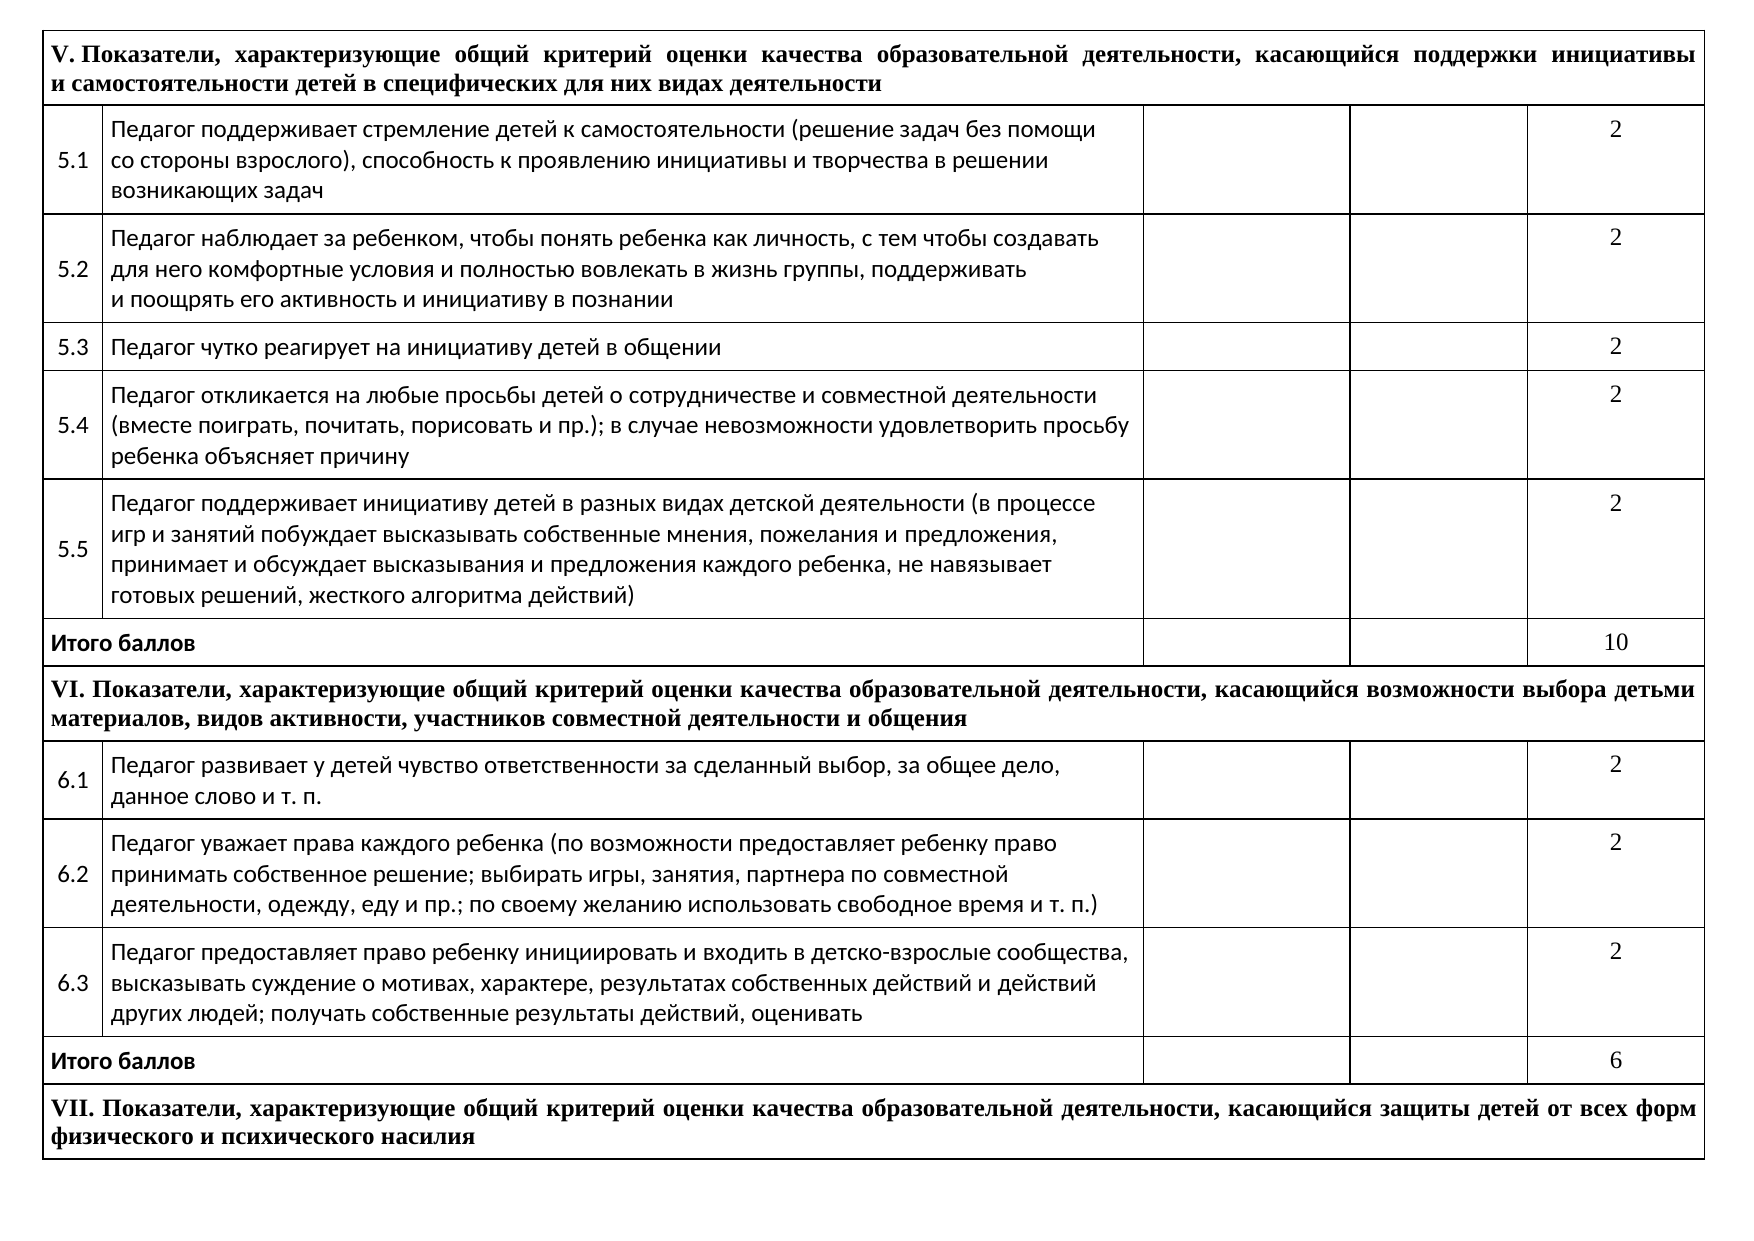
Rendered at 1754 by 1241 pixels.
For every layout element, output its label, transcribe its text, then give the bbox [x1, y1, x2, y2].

table_cell [1144, 820, 1349, 927]
table_cell 5.1 [44, 106, 102, 213]
table_cell [1351, 742, 1527, 818]
table_cell Педагог откликается на любые просьбы детей о сотрудничестве и совместной деятельности (вместе поиграть, почитать, порисовать и пр.); в случае невозможности удовлетворить просьбу ребенка объясняет причину [103, 371, 1143, 478]
table_cell Педагог поддерживает стремление детей к самостоятельности (решение задач без помощи со стороны взрослого), способность к проявлению инициативы и творчества в решении возникающих задач [103, 106, 1143, 213]
table_cell [1144, 928, 1349, 1036]
table_cell 2 [1528, 820, 1704, 927]
table_cell [1144, 106, 1349, 213]
table_cell [1351, 928, 1527, 1036]
table_cell Педагог поддерживает инициативу детей в разных видах детской деятельности (в процессе игр и занятий побуждает высказывать собственные мнения, пожелания и предложения, принимает и обсуждает высказывания и предложения каждого ребенка, не навязывает готовых решений, жесткого алгоритма действий) [103, 480, 1143, 617]
table_cell [1351, 215, 1527, 322]
table_cell 5.5 [44, 480, 102, 617]
table_cell VI. Показатели, характеризующие общий критерий оценки качества образовательной деятельности, касающийся возможности выбора детьми материалов, видов активности, участников совместной деятельности и общения [44, 667, 1704, 740]
table_cell [1144, 371, 1349, 478]
table_cell [1351, 480, 1527, 617]
table_cell Педагог предоставляет право ребенку инициировать и входить в детско-взрослые сообщества, высказывать суждение о мотивах, характере, результатах собственных действий и действий других людей; получать собственные результаты действий, оценивать [103, 928, 1143, 1036]
table_cell Педагог развивает у детей чувство ответственности за сделанный выбор, за общее дело, данное слово и т. п. [103, 742, 1143, 818]
table_cell 5.2 [44, 215, 102, 322]
table_cell 10 [1528, 619, 1704, 665]
table_cell [1144, 1037, 1349, 1083]
table_cell 2 [1528, 106, 1704, 213]
table_cell 6 [1528, 1037, 1704, 1083]
table_cell 2 [1528, 742, 1704, 818]
table_cell [1144, 215, 1349, 322]
table_cell [1144, 480, 1349, 617]
table_cell [1351, 619, 1527, 665]
table_cell 2 [1528, 371, 1704, 478]
table_cell 5.4 [44, 371, 102, 478]
table_cell [1351, 323, 1527, 369]
table_cell 5.3 [44, 323, 102, 369]
table_cell [1144, 619, 1349, 665]
table_cell [1144, 323, 1349, 369]
table_cell [1351, 820, 1527, 927]
table_cell Итого баллов [44, 619, 1143, 665]
table_cell 2 [1528, 215, 1704, 322]
table_cell 6.1 [44, 742, 102, 818]
table_cell 6.3 [44, 928, 102, 1036]
table_cell [1351, 1037, 1527, 1083]
table_cell 2 [1528, 323, 1704, 369]
table_cell [1351, 371, 1527, 478]
table_cell 2 [1528, 480, 1704, 617]
table_cell 2 [1528, 928, 1704, 1036]
table_cell VII. Показатели, характеризующие общий критерий оценки качества образовательной деятельности, касающийся защиты детей от всех форм физического и психического насилия [44, 1085, 1704, 1158]
table_cell Итого баллов [44, 1037, 1143, 1083]
table_cell [1351, 106, 1527, 213]
table_cell Педагог чутко реагирует на инициативу детей в общении [103, 323, 1143, 369]
table_cell V. Показатели, характеризующие общий критерий оценки качества образовательной деятельности, касающийся поддержки инициативы и самостоятельности детей в специфических для них видах деятельности [44, 31, 1704, 104]
table_cell Педагог уважает права каждого ребенка (по возможности предоставляет ребенку право принимать собственное решение; выбирать игры, занятия, партнера по совместной деятельности, одежду, еду и пр.; по своему желанию использовать свободное время и т. п.) [103, 820, 1143, 927]
table_cell Педагог наблюдает за ребенком, чтобы понять ребенка как личность, с тем чтобы создавать для него комфортные условия и полностью вовлекать в жизнь группы, поддерживать и поощрять его активность и инициативу в познании [103, 215, 1143, 322]
table_cell [1144, 742, 1349, 818]
table_cell 6.2 [44, 820, 102, 927]
